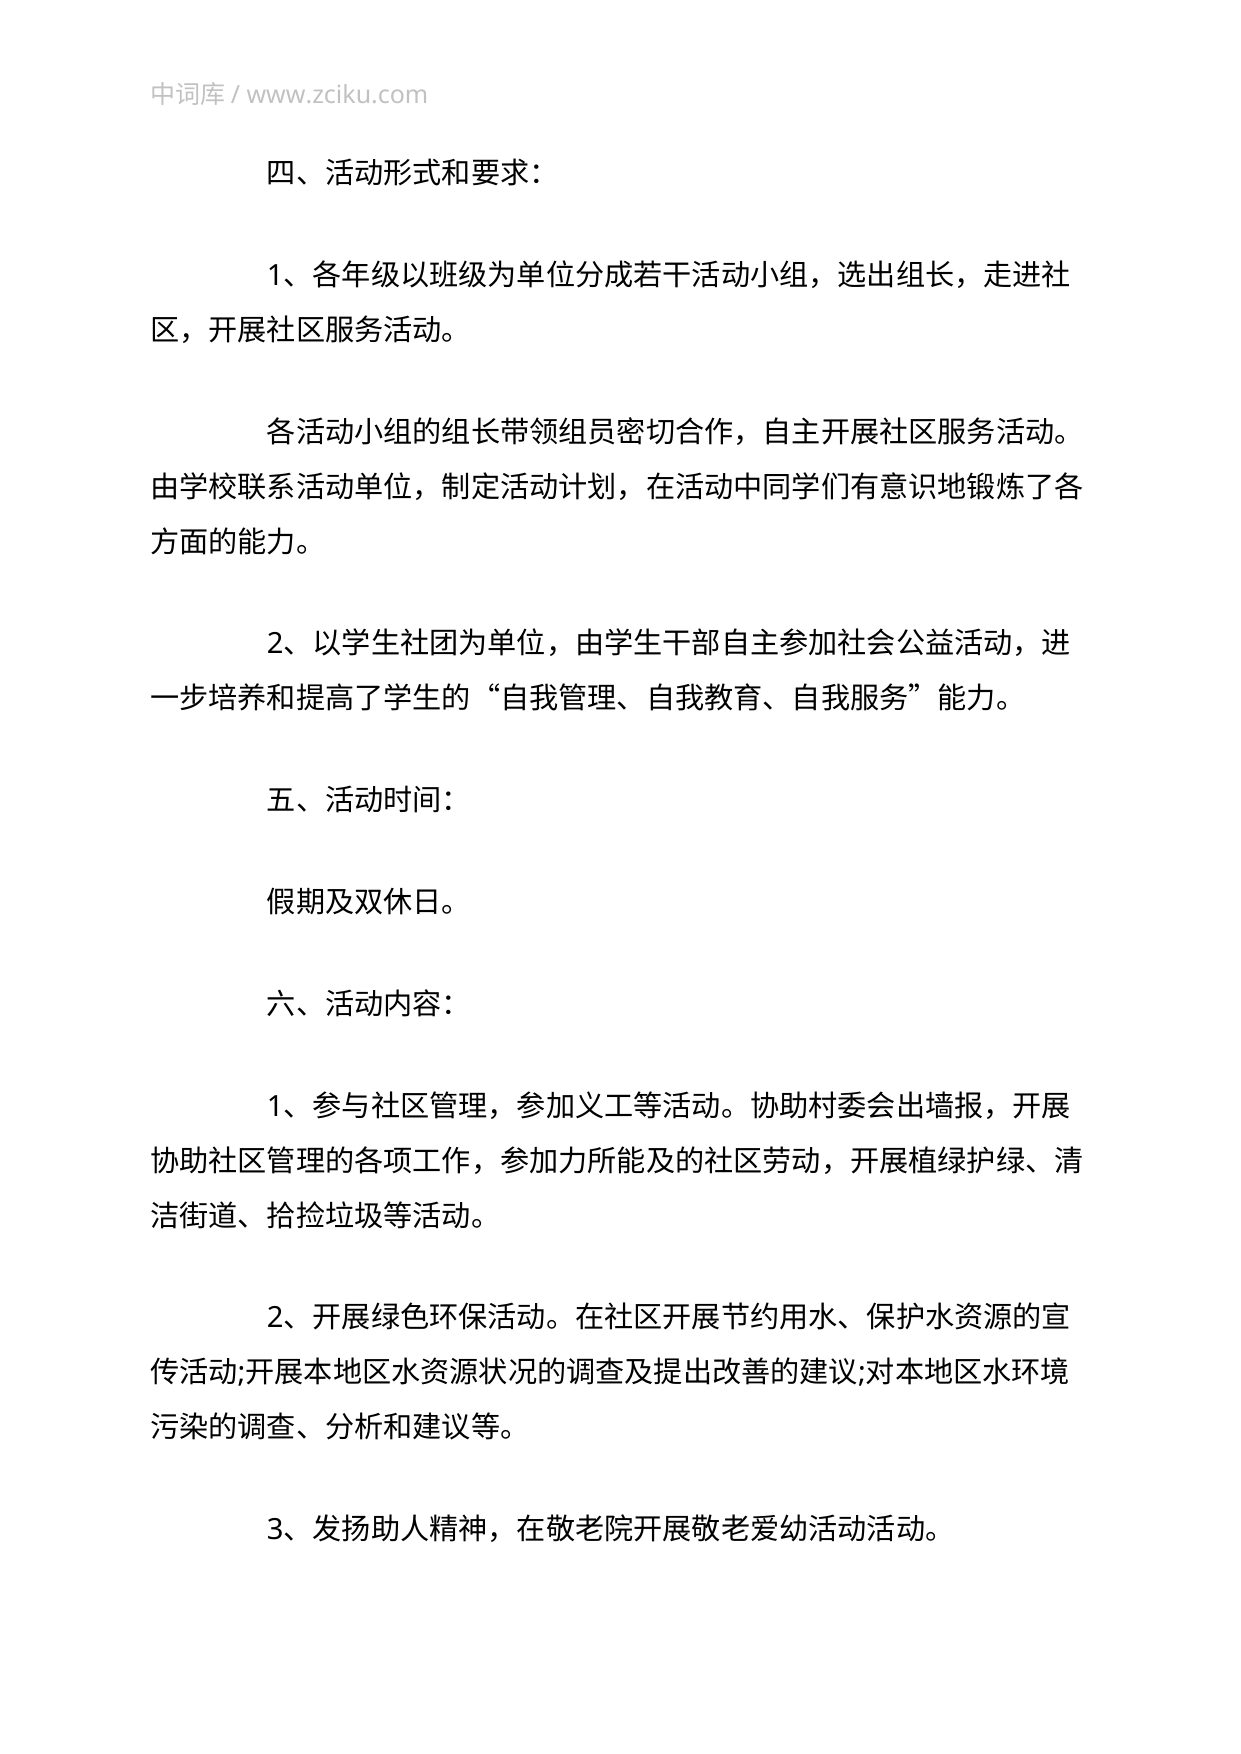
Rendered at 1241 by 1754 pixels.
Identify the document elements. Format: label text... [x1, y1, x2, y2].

text 3、发扬助人精神，在敬老院开展敬老爱幼活动活动。 [150, 1506, 1090, 1548]
text 2、以学生社团为单位，由学生干部自主参加社会公益活动，进一步培养和提高了学生的“自我管理、自我教育、自我服务”能力。 [150, 620, 1090, 717]
text 1、参与社区管理，参加义工等活动。协助村委会出墙报，开展协助社区管理的各项工作，参加力所能及的社区劳动，开展植绿护绿、清洁街道、拾捡垃圾等活动。 [150, 1082, 1090, 1234]
text 2、开展绿色环保活动。在社区开展节约用水、保护水资源的宣传活动;开展本地区水资源状况的调查及提出改善的建议;对本地区水环境污染的调查、分析和建议等。 [150, 1294, 1090, 1446]
text 各活动小组的组长带领组员密切合作，自主开展社区服务活动。由学校联系活动单位，制定活动计划，在活动中同学们有意识地锻炼了各方面的能力。 [150, 408, 1090, 561]
text 假期及双休日。 [150, 879, 1090, 921]
text 四、活动形式和要求： [150, 150, 1090, 192]
text 六、活动内容： [150, 980, 1090, 1023]
text 1、各年级以班级为单位分成若干活动小组，选出组长，走进社区，开展社区服务活动。 [150, 252, 1090, 349]
text 五、活动时间： [150, 777, 1090, 819]
